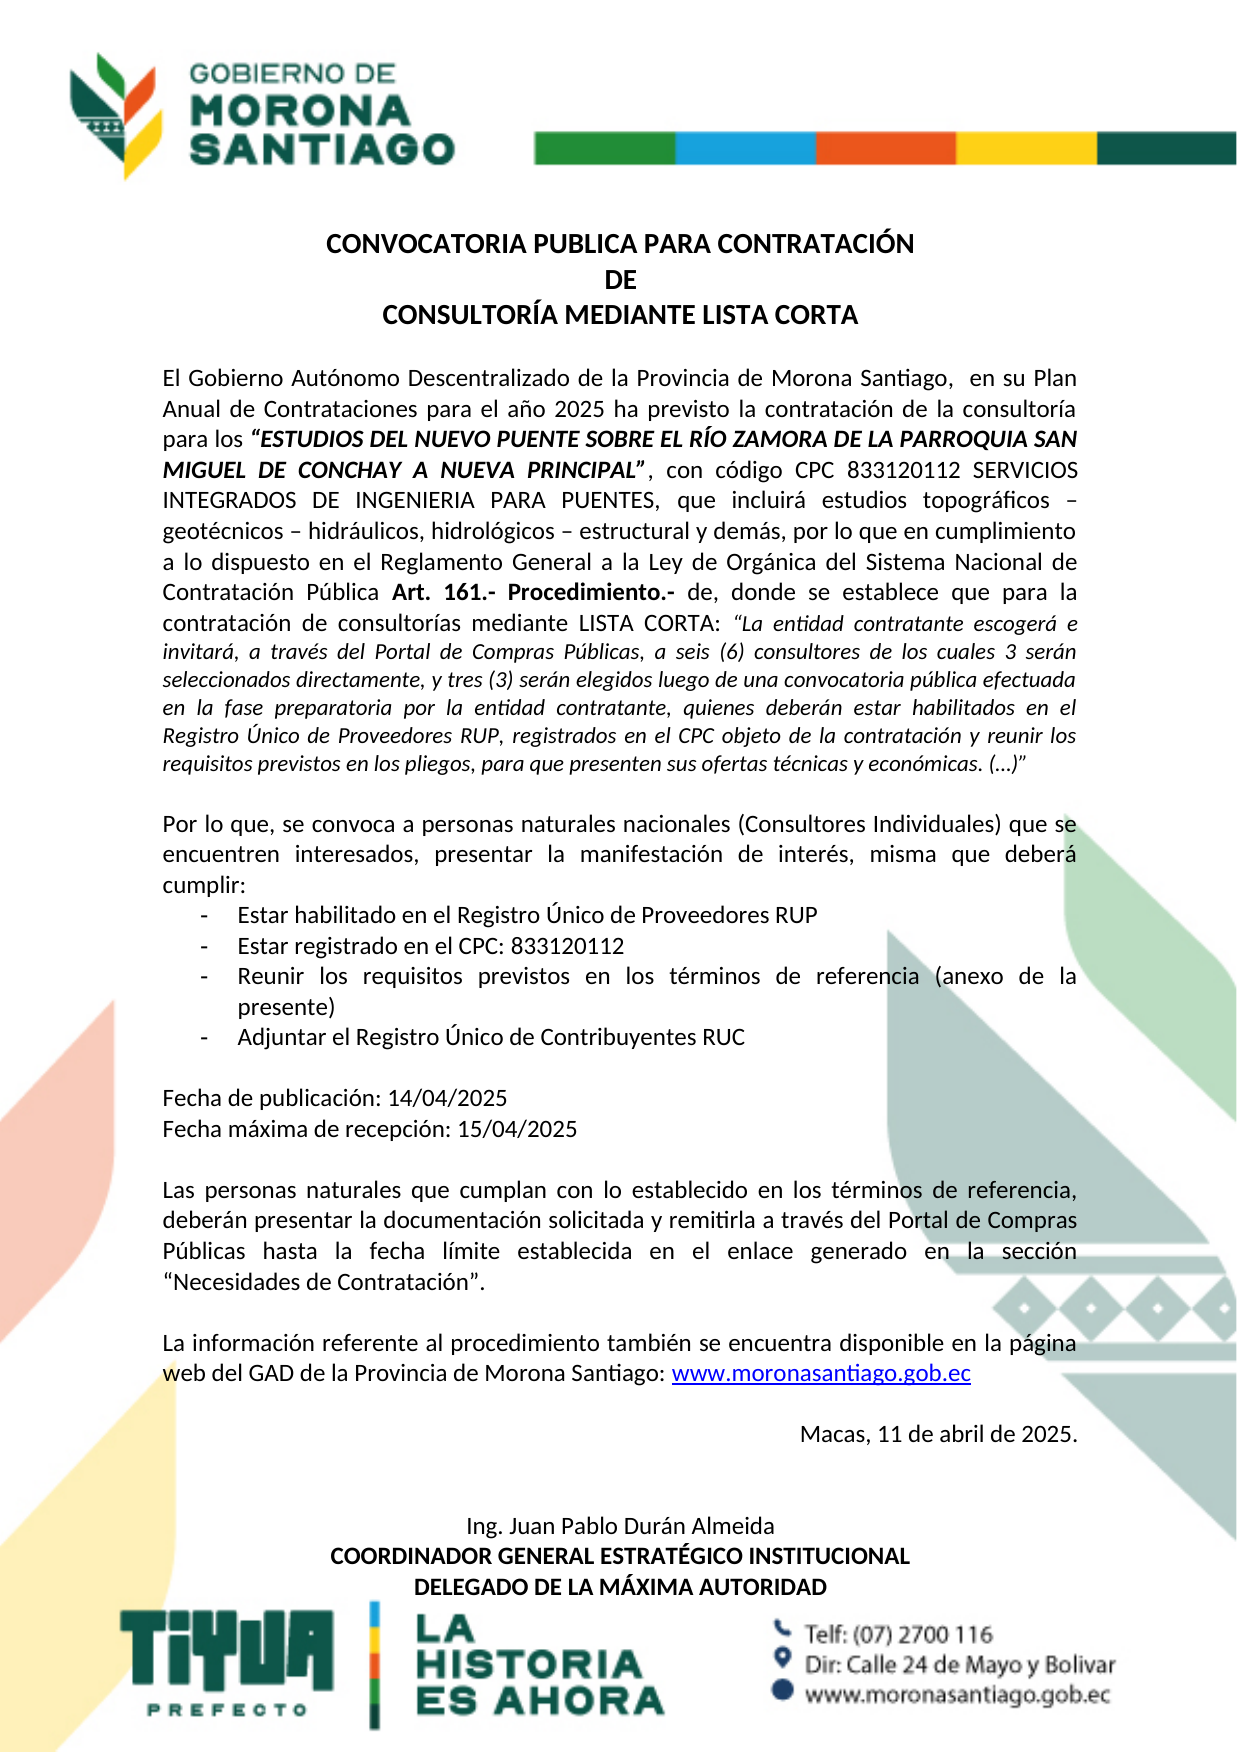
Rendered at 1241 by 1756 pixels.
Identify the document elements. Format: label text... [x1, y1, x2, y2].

text Las personas naturales que cumplan con lo establecido en los términos de referencia, deberán presentar la documentación solicitada y remitirla a través del Portal de Compras Públicas hasta la fecha límite establecida en el enlace generado en la sección “Necesidades de Contratación”. [162, 1174, 1078, 1296]
list Reunir los requisitos previstos en los términos de referencia (anexo de la presente) [200, 961, 1078, 1022]
list Estar habilitado en el Registro Único de Proveedores RUP [200, 899, 1078, 930]
text La información referente al procedimiento también se encuentra disponible en la página web del GAD de la Provincia de Morona Santiago: www.moronasantiago.gob.ec [162, 1327, 1078, 1388]
picture [0, 2, 1237, 1752]
text CONSULTORÍA MEDIANTE LISTA CORTA [162, 296, 1078, 332]
text Por lo que, se convoca a personas naturales nacionales (Consultores Individuales) que se encuentren interesados, presentar la manifestación de interés, misma que deberá cumplir: [162, 808, 1078, 899]
list Adjuntar el Registro Único de Contribuyentes RUC [200, 1022, 1078, 1052]
text Fecha de publicación: 14/04/2025 [162, 1083, 1078, 1113]
list Estar registrado en el CPC: 833120112 [200, 930, 1078, 961]
text COORDINADOR GENERAL ESTRATÉGICO INSTITUCIONAL [162, 1540, 1078, 1571]
text CONVOCATORIA PUBLICA PARA CONTRATACIÓN [162, 225, 1078, 261]
text Macas, 11 de abril de 2025. [162, 1418, 1078, 1449]
text Ing. Juan Pablo Durán Almeida [162, 1510, 1078, 1540]
text El Gobierno Autónomo Descentralizado de la Provincia de Morona Santiago, en su Plan Anual de Contrataciones para el año 2025 ha previsto la contratación de la consultoría para los “ESTUDIOS DEL NUEVO PUENTE SOBRE EL RÍO ZAMORA DE LA PARROQUIA SAN MIGUEL DE CONCHAY A NUEVA PRINCIPAL”, con código CPC 833120112 SERVICIOS INTEGRADOS DE INGENIERIA PARA PUENTES, que incluirá estudios topográficos – geotécnicos – hidráulicos, hidrológicos – estructural y demás, por lo que en cumplimiento a lo dispuesto en el Reglamento General a la Ley de Orgánica del Sistema Nacional de Contratación Pública Art. 161.- Procedimiento.- de, donde se establece que para la contratación de consultorías mediante LISTA CORTA: “La entidad contratante escogerá e invitará, a través del Portal de Compras Públicas, a seis (6) consultores de los cuales 3 serán seleccionados directamente, y tres (3) serán elegidos luego de una convocatoria pública efectuada en la fase preparatoria por la entidad contratante, quienes deberán estar habilitados en el Registro Único de Proveedores RUP, registrados en el CPC objeto de la contratación y reunir los requisitos previstos en los pliegos, para que presenten sus ofertas técnicas y económicas. (…)” [162, 363, 1078, 777]
text DELEGADO DE LA MÁXIMA AUTORIDAD [162, 1571, 1078, 1601]
text DE [162, 261, 1078, 296]
text Fecha máxima de recepción: 15/04/2025 [162, 1113, 1078, 1144]
